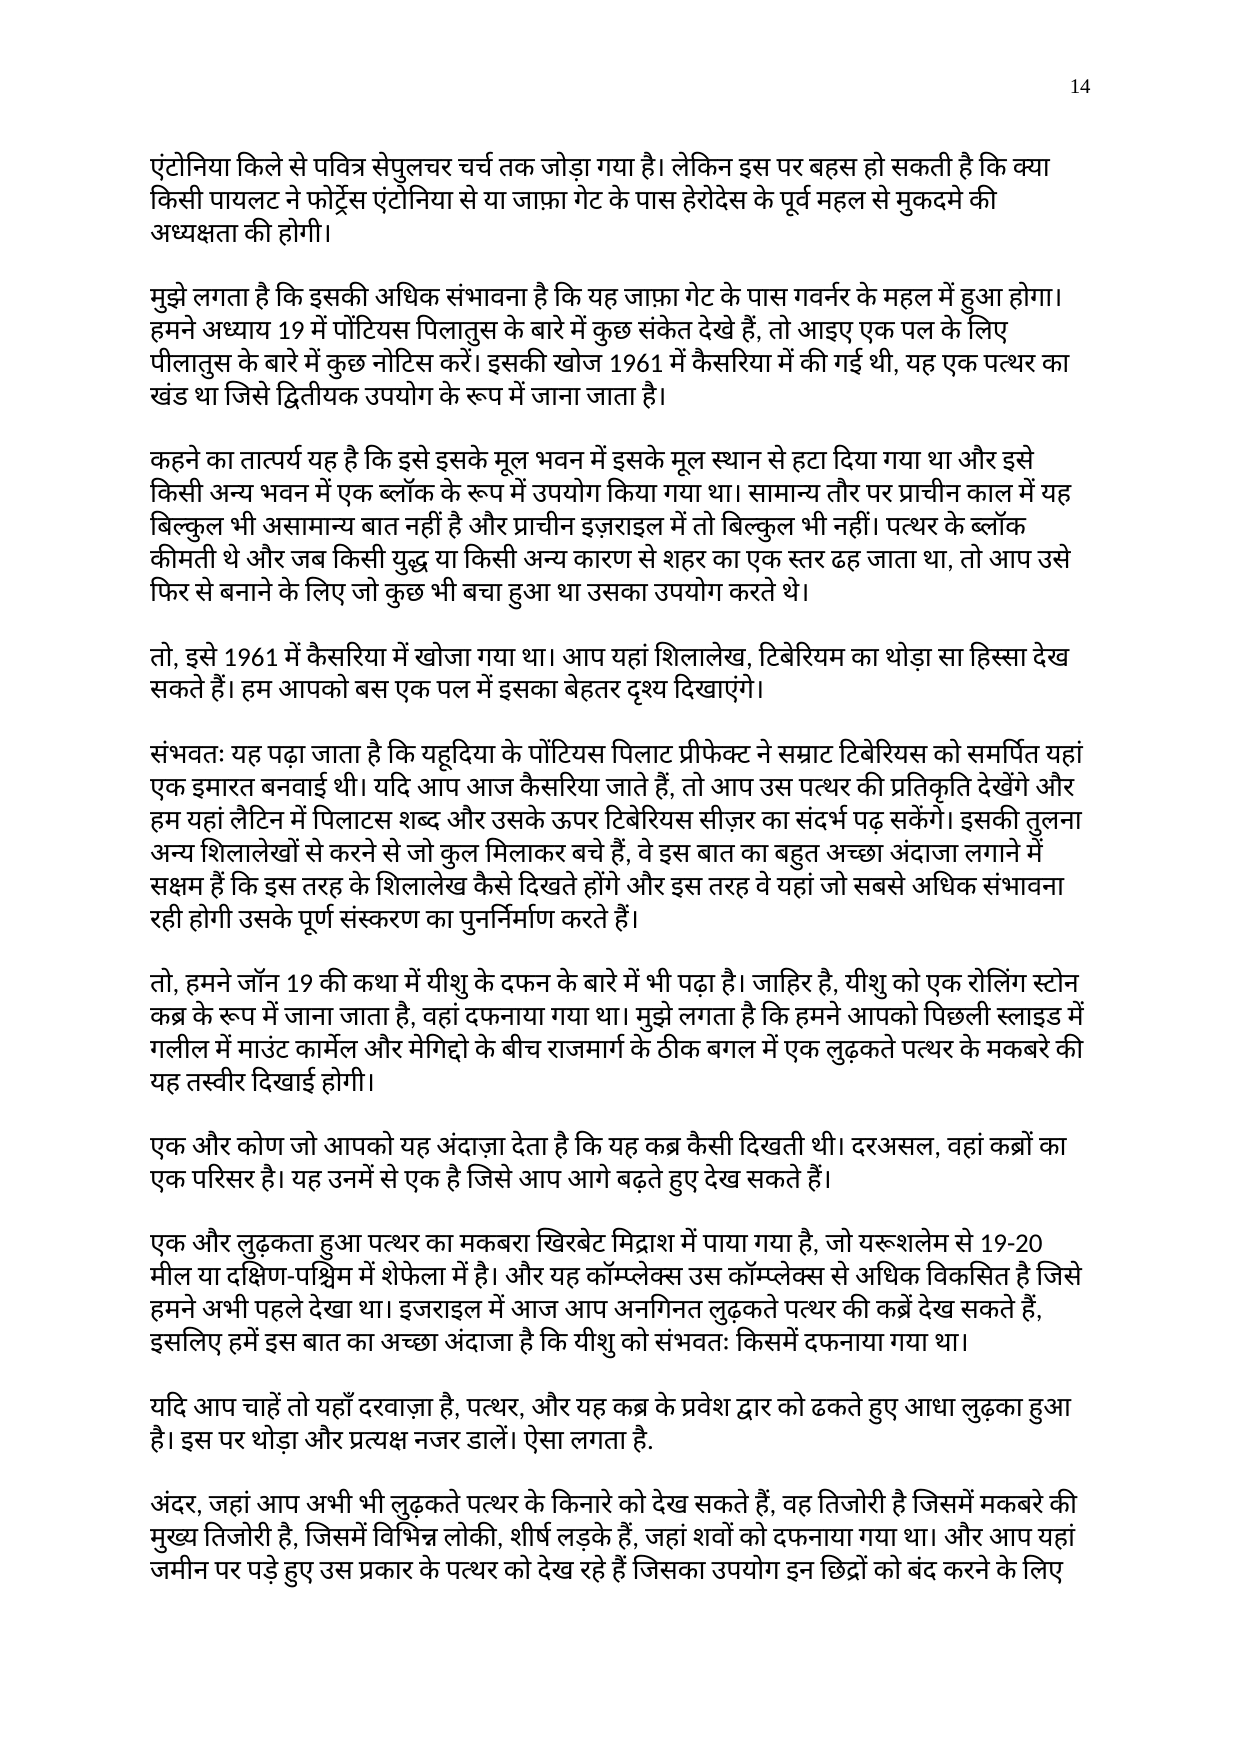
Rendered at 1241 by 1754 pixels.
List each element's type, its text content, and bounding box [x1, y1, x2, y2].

text यदि आप चाहें तो यहाँ दरवाज़ा है, पत्थर, और यह कब्र के प्रवेश द्वार को ढकते हुए आधा लुढ़का हुआ है। इस पर थोड़ा और प्रत्यक्ष नजर डालें। ऐसा लगता है. [150, 1390, 1090, 1456]
text तो, हमने जॉन 19 की कथा में यीशु के दफन के बारे में भी पढ़ा है। जाहिर है, यीशु को एक रोलिंग स्टोन कब्र के रूप में जाना जाता है, वहां दफनाया गया था। मुझे लगता है कि हमने आपको पिछली स्लाइड में गलील में माउंट कार्मेल और मेगिद्दो के बीच राजमार्ग के ठीक बगल में एक लुढ़कते पत्थर के मकबरे की यह तस्वीर दिखाई होगी। [150, 966, 1090, 1098]
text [150, 1487, 1090, 1586]
text एक और कोण जो आपको यह अंदाज़ा देता है कि यह कब्र कैसी दिखती थी। दरअसल, वहां कब्रों का एक परिसर है। यह उनमें से एक है जिसे आप आगे बढ़ते हुए देख सकते हैं। [150, 1129, 1090, 1195]
text संभवतः यह पढ़ा जाता है कि यहूदिया के पोंटियस पिलाट प्रीफेक्ट ने सम्राट टिबेरियस को समर्पित यहां एक इमारत बनवाई थी। यदि आप आज कैसरिया जाते हैं, तो आप उस पत्थर की प्रतिकृति देखेंगे और हम यहां लैटिन में पिलाटस शब्द और उसके ऊपर टिबेरियस सीज़र का संदर्भ पढ़ सकेंगे। इसकी तुलना अन्य शिलालेखों से करने से जो कुल मिलाकर बचे हैं, वे इस बात का बहुत अच्छा अंदाजा लगाने में सक्षम हैं कि इस तरह के शिलालेख कैसे दिखते होंगे और इस तरह वे यहां जो सबसे अधिक संभावना रही होगी उसके पूर्ण संस्करण का पुनर्निर्माण करते हैं। [150, 737, 1090, 935]
text कहने का तात्पर्य यह है कि इसे इसके मूल भवन में इसके मूल स्थान से हटा दिया गया था और इसे किसी अन्य भवन में एक ब्लॉक के रूप में उपयोग किया गया था। सामान्य तौर पर प्राचीन काल में यह बिल्कुल भी असामान्य बात नहीं है और प्राचीन इज़राइल में तो बिल्कुल भी नहीं। पत्थर के ब्लॉक कीमती थे और जब किसी युद्ध या किसी अन्य कारण से शहर का एक स्तर ढह जाता था, तो आप उसे फिर से बनाने के लिए जो कुछ भी बचा हुआ था उसका उपयोग करते थे। [150, 443, 1090, 608]
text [150, 150, 1090, 249]
text मुझे लगता है कि इसकी अधिक संभावना है कि यह जाफ़ा गेट के पास गवर्नर के महल में हुआ होगा। हमने अध्याय 19 में पोंटियस पिलातुस के बारे में कुछ संकेत देखे हैं, तो आइए एक पल के लिए पीलातुस के बारे में कुछ नोटिस करें। इसकी खोज 1961 में कैसरिया में की गई थी, यह एक पत्थर का खंड था जिसे द्वितीयक उपयोग के रूप में जाना जाता है। [150, 280, 1090, 412]
text तो, इसे 1961 में कैसरिया में खोजा गया था। आप यहां शिलालेख, टिबेरियम का थोड़ा सा हिस्सा देख सकते हैं। हम आपको बस एक पल में इसका बेहतर दृश्य दिखाएंगे। [150, 640, 1090, 706]
text एक और लुढ़कता हुआ पत्थर का मकबरा खिरबेट मिद्राश में पाया गया है, जो यरूशलेम से 19-20 मील या दक्षिण-पश्चिम में शेफेला में है। और यह कॉम्प्लेक्स उस कॉम्प्लेक्स से अधिक विकसित है जिसे हमने अभी पहले देखा था। इजराइल में आज आप अनगिनत लुढ़कते पत्थर की कब्रें देख सकते हैं, इसलिए हमें इस बात का अच्छा अंदाजा है कि यीशु को संभवतः किसमें दफनाया गया था। [150, 1227, 1090, 1359]
